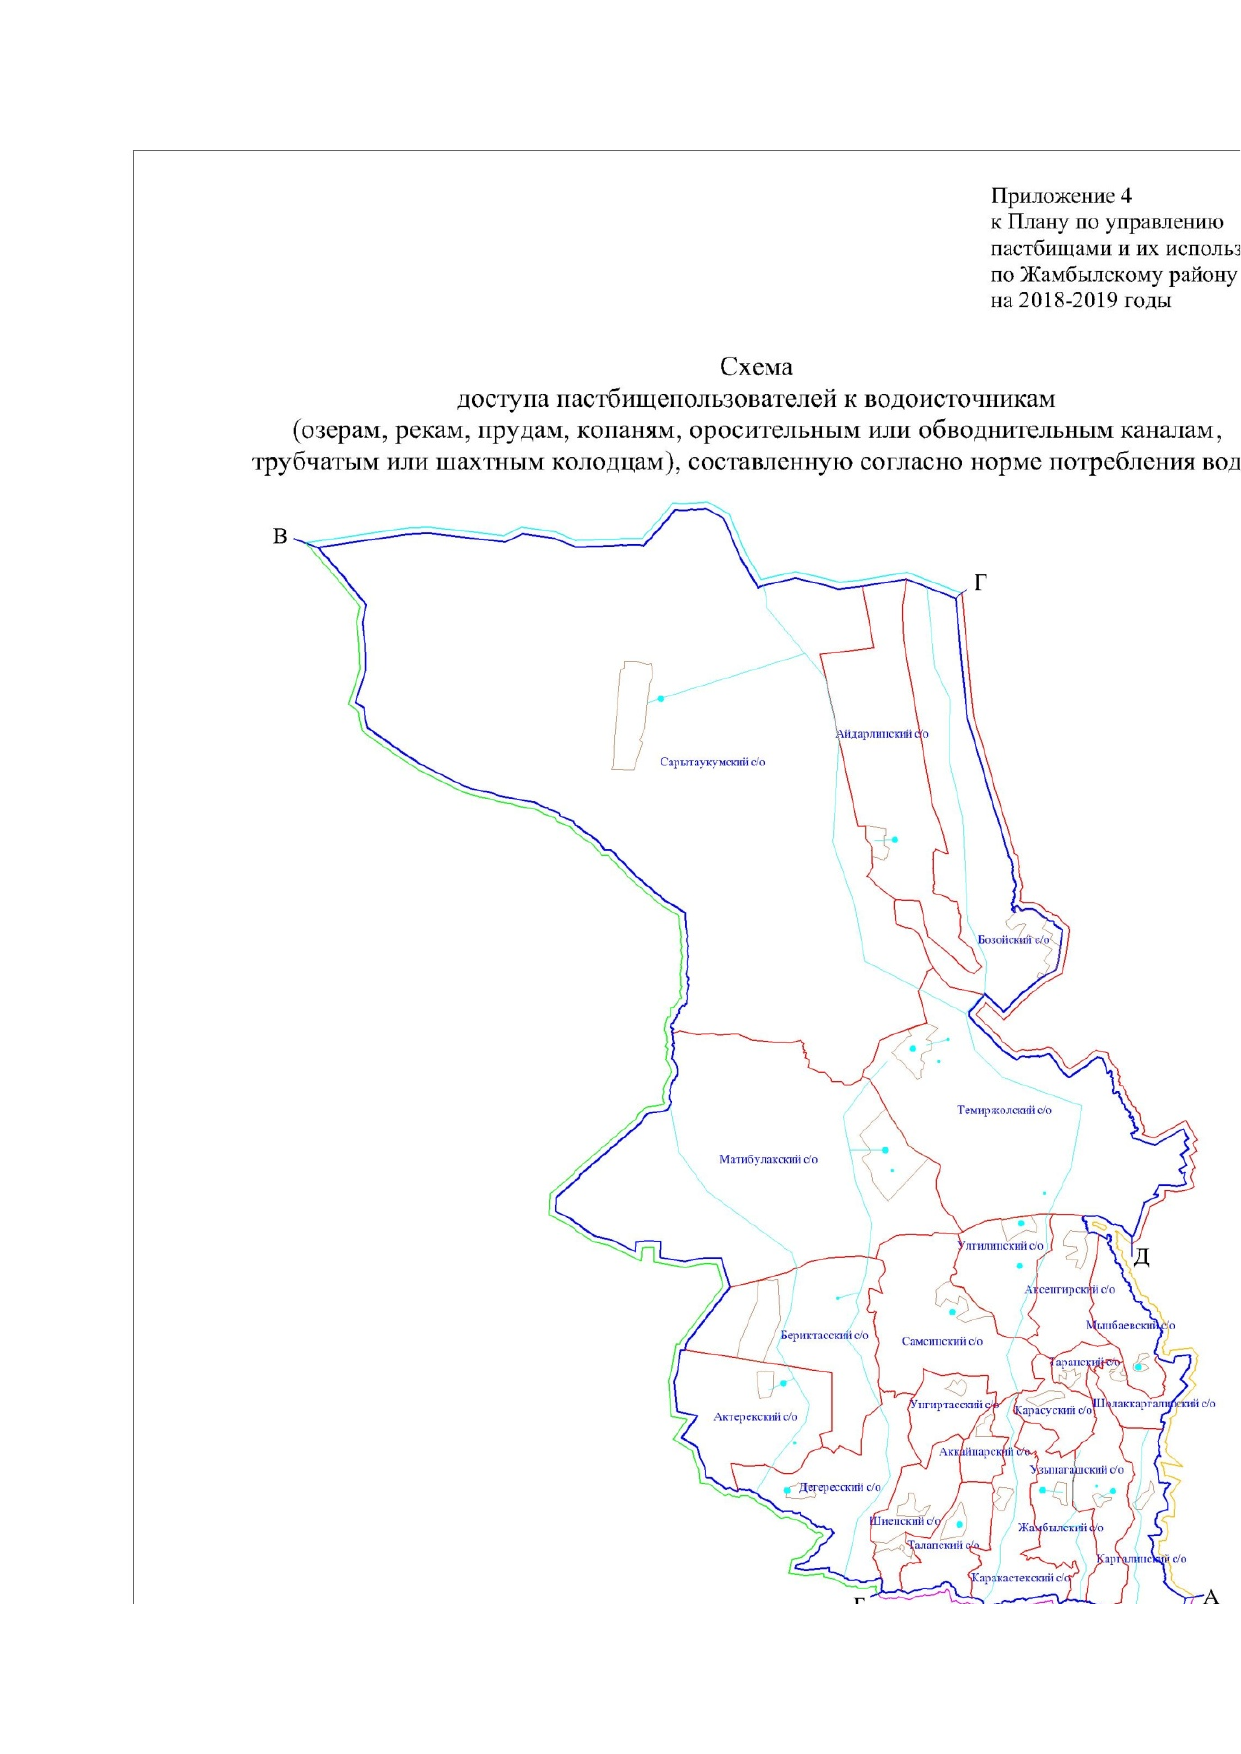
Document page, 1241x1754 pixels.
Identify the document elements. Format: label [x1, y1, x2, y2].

picture [112, 150, 1241, 1604]
